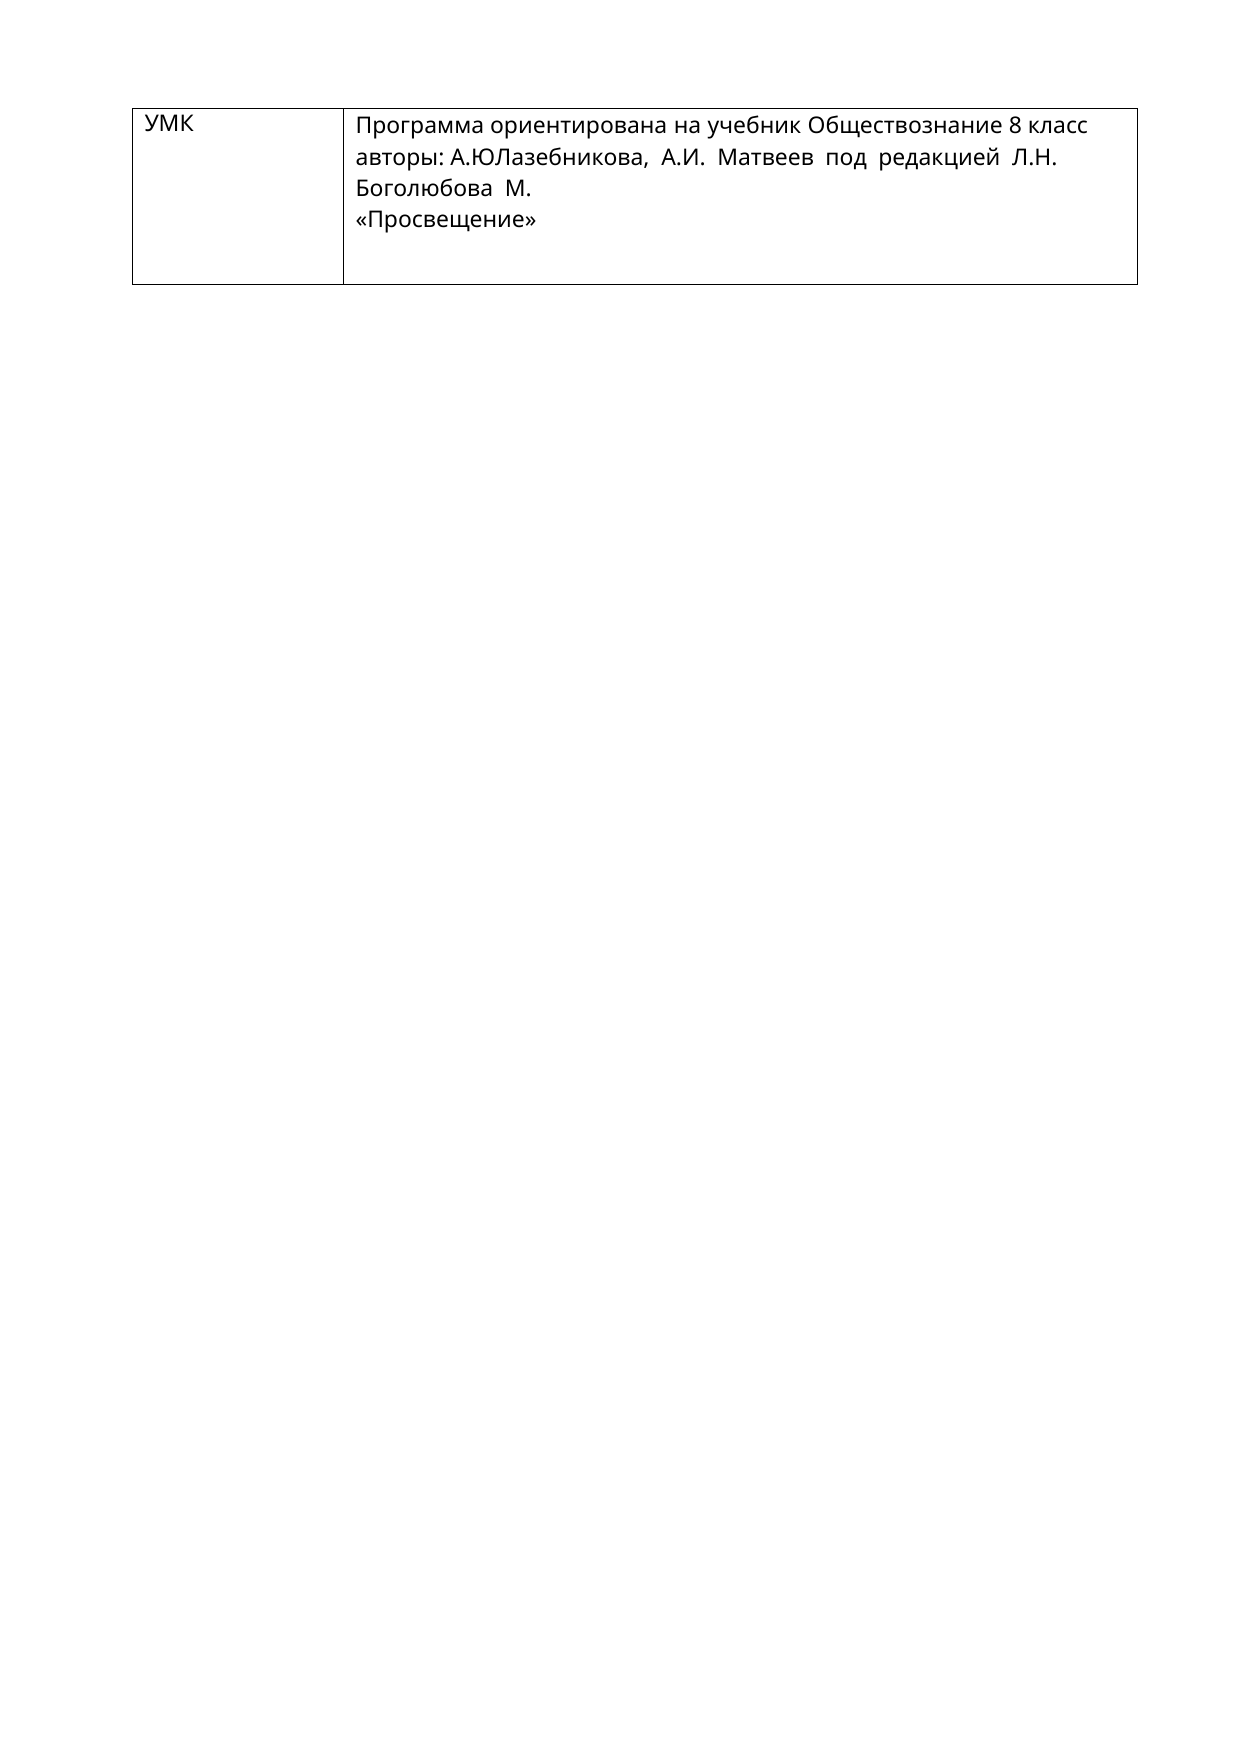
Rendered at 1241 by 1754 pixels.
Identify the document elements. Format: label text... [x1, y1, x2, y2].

table_cell Программа ориентирована на учебник Обществознание 8 класс авторы: А.ЮЛазебникова, А.И. Матвеев под редакцией Л.Н. Боголюбова М. «Просвещение» [344, 109, 1137, 284]
table_cell УМК [133, 109, 343, 284]
